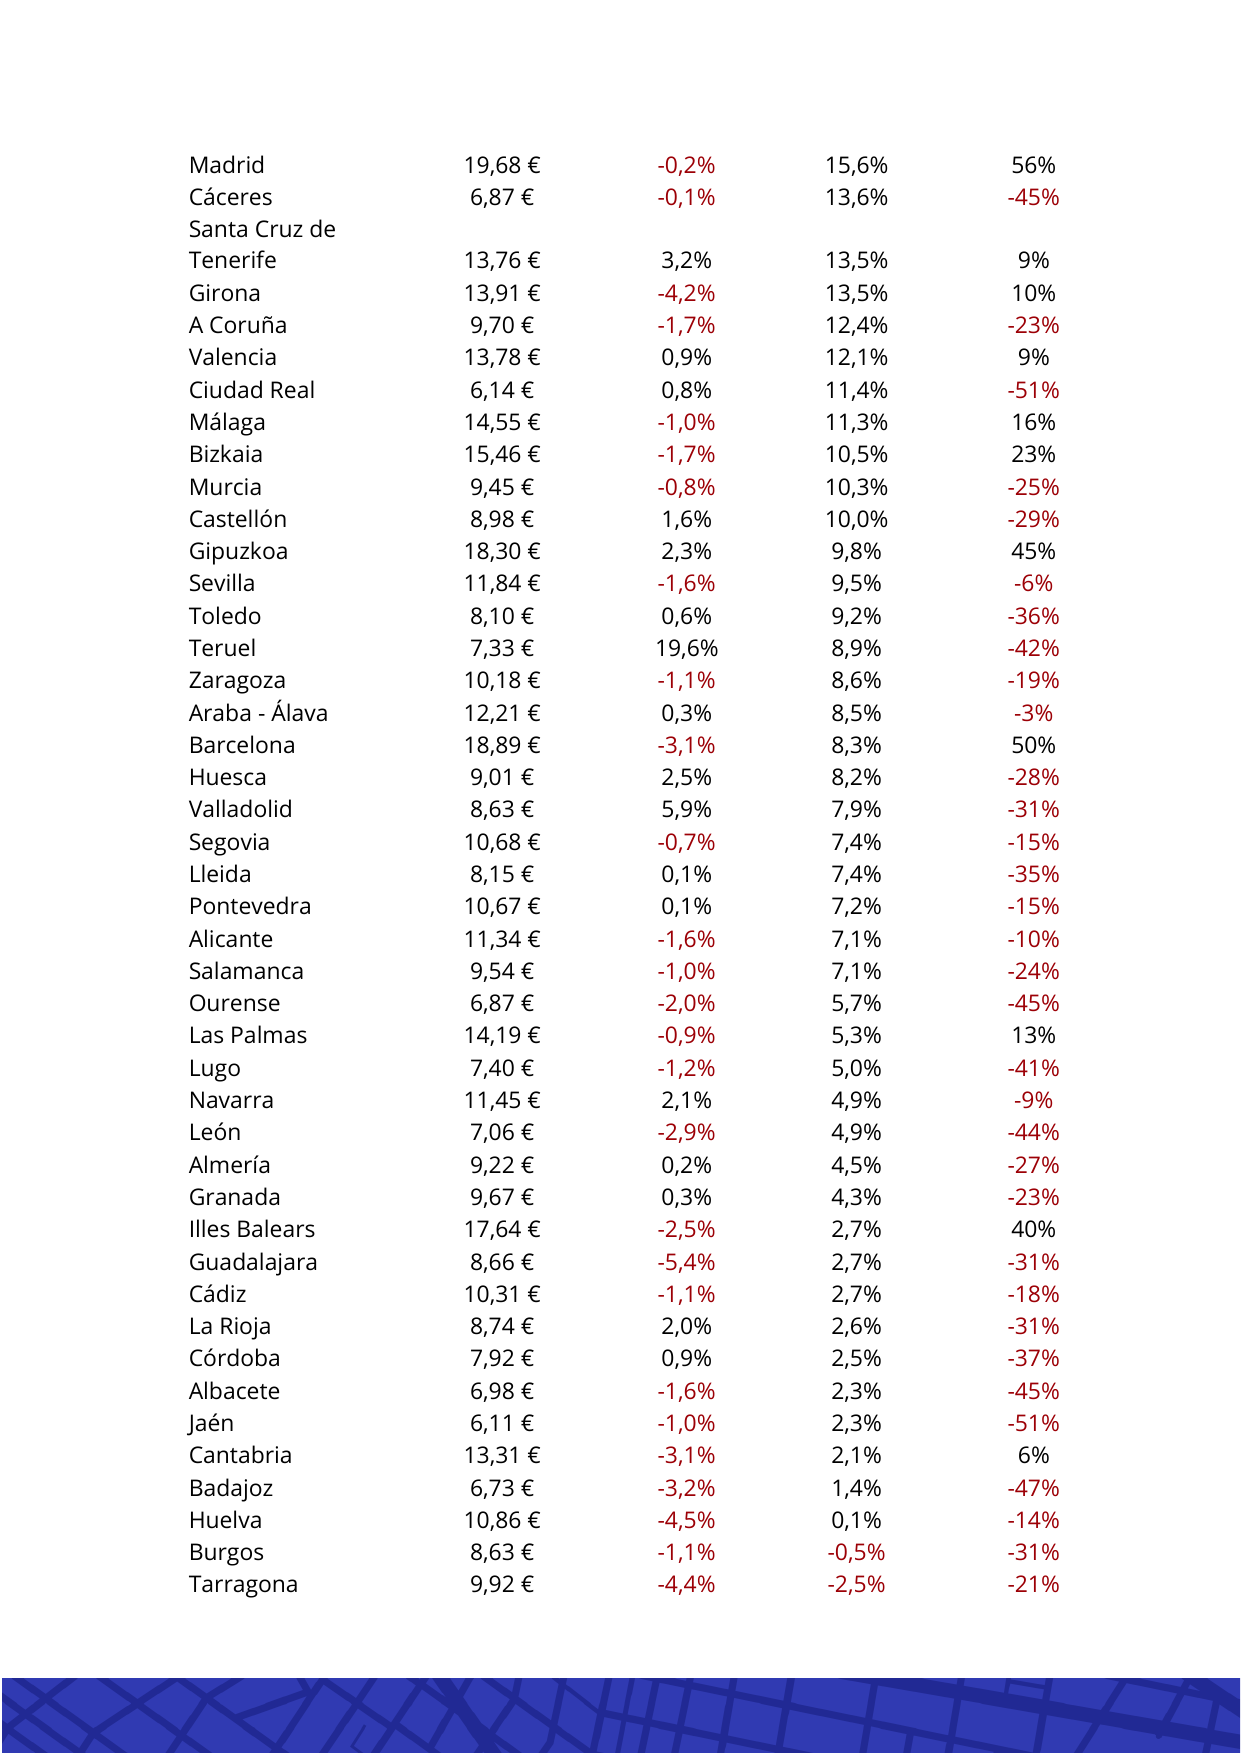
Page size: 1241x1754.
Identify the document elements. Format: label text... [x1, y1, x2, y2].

table_cell -6% [946, 568, 1122, 599]
table_cell -0,1% [606, 181, 767, 212]
table_cell -47% [946, 1472, 1122, 1503]
table_cell 17,64 € [399, 1213, 605, 1244]
table_cell 2,1% [768, 1439, 944, 1471]
table_cell Valladolid [178, 794, 398, 825]
table_cell -1,6% [606, 568, 767, 599]
table_cell Barcelona [178, 729, 398, 760]
table_cell -35% [946, 858, 1122, 889]
table_cell 7,1% [768, 923, 944, 954]
table_cell Toledo [178, 600, 398, 631]
table_cell 0,3% [606, 697, 767, 728]
table_cell Huesca [178, 761, 398, 792]
table_cell 6,11 € [399, 1407, 605, 1438]
table_cell 9,92 € [399, 1569, 605, 1600]
table_cell 2,7% [768, 1213, 944, 1244]
table_cell -1,1% [606, 1536, 767, 1567]
table_cell 10,3% [768, 471, 944, 502]
table_cell 2,3% [606, 535, 767, 566]
table_cell 19,6% [606, 632, 767, 663]
table_cell 13,91 € [399, 277, 605, 308]
table_cell 7,33 € [399, 632, 605, 663]
table_cell 12,21 € [399, 697, 605, 728]
table_cell 1,4% [768, 1472, 944, 1503]
table_cell 7,4% [768, 826, 944, 857]
table_cell -31% [946, 1246, 1122, 1277]
table_cell 0,1% [606, 890, 767, 922]
table_cell 0,9% [606, 341, 767, 373]
table_cell 6,87 € [399, 181, 605, 212]
table_cell 13% [946, 1020, 1122, 1051]
table_cell 10,5% [768, 438, 944, 469]
table_cell 4,9% [768, 1084, 944, 1115]
table_cell 45% [946, 535, 1122, 566]
table_cell 5,0% [768, 1052, 944, 1083]
table_cell -3% [946, 697, 1122, 728]
table_cell 8,3% [768, 729, 944, 760]
table_cell 4,5% [768, 1149, 944, 1180]
table_cell 10,86 € [399, 1504, 605, 1535]
table_cell -1,7% [606, 309, 767, 340]
table_cell -25% [946, 471, 1122, 502]
table_cell Badajoz [178, 1472, 398, 1503]
table_cell -2,5% [768, 1569, 944, 1600]
table_cell 8,98 € [399, 503, 605, 534]
table_cell -23% [946, 309, 1122, 340]
table_cell -2,9% [606, 1116, 767, 1148]
table_cell 50% [946, 729, 1122, 760]
table_cell 10% [946, 277, 1122, 308]
table_cell Huelva [178, 1504, 398, 1535]
table_cell Jaén [178, 1407, 398, 1438]
table_cell 10,67 € [399, 890, 605, 922]
table_cell -4,4% [606, 1569, 767, 1600]
table_cell 8,63 € [399, 1536, 605, 1567]
table_cell -1,1% [606, 664, 767, 696]
table_cell -27% [946, 1149, 1122, 1180]
table_cell 12,4% [768, 309, 944, 340]
table_cell -44% [946, 1116, 1122, 1148]
table_cell Segovia [178, 826, 398, 857]
table_cell León [178, 1116, 398, 1148]
table_cell 9,22 € [399, 1149, 605, 1180]
table_cell -3,1% [606, 1439, 767, 1471]
table_cell Cantabria [178, 1439, 398, 1471]
table_cell 2,6% [768, 1310, 944, 1341]
table_cell Cáceres [178, 181, 398, 212]
table_cell -21% [946, 1569, 1122, 1600]
table_cell 4,9% [768, 1116, 944, 1148]
table_cell 19,68 € [399, 149, 605, 180]
table_cell Bizkaia [178, 438, 398, 469]
picture [2, 1678, 1241, 1753]
table_cell 14,19 € [399, 1020, 605, 1051]
table_cell Gipuzkoa [178, 535, 398, 566]
table_cell Navarra [178, 1084, 398, 1115]
table_cell 5,7% [768, 987, 944, 1018]
table_cell Murcia [178, 471, 398, 502]
table_cell 9,2% [768, 600, 944, 631]
table_cell -4,5% [606, 1504, 767, 1535]
table_cell 13,76 € [399, 213, 605, 276]
table_cell 8,63 € [399, 794, 605, 825]
table_cell -5,4% [606, 1246, 767, 1277]
table_cell Granada [178, 1181, 398, 1212]
table_cell 0,6% [606, 600, 767, 631]
table_cell -1,7% [606, 438, 767, 469]
table_cell -14% [946, 1504, 1122, 1535]
table_cell 0,9% [606, 1343, 767, 1374]
table_cell -41% [946, 1052, 1122, 1083]
table_cell 2,3% [768, 1407, 944, 1438]
table_cell 6,73 € [399, 1472, 605, 1503]
table_cell Santa Cruz de Tenerife [178, 213, 398, 276]
table_cell -28% [946, 761, 1122, 792]
table_cell Pontevedra [178, 890, 398, 922]
table_cell -19% [946, 664, 1122, 696]
table_cell Sevilla [178, 568, 398, 599]
table_cell 3,2% [606, 213, 767, 276]
table_cell Madrid [178, 149, 398, 180]
table_cell 8,10 € [399, 600, 605, 631]
table_cell Cádiz [178, 1278, 398, 1309]
table_cell -15% [946, 890, 1122, 922]
table_cell -0,2% [606, 149, 767, 180]
table_cell 9% [946, 213, 1122, 276]
table_cell -3,2% [606, 1472, 767, 1503]
table_cell -0,8% [606, 471, 767, 502]
table_cell -2,5% [606, 1213, 767, 1244]
table_cell -51% [946, 374, 1122, 405]
table_cell -1,2% [606, 1052, 767, 1083]
table_cell 9,8% [768, 535, 944, 566]
table_cell -23% [946, 1181, 1122, 1212]
table_cell 9% [946, 341, 1122, 373]
table_cell -31% [946, 794, 1122, 825]
table_cell 9,70 € [399, 309, 605, 340]
table_cell Illes Balears [178, 1213, 398, 1244]
table_cell -0,9% [606, 1020, 767, 1051]
table_cell 4,3% [768, 1181, 944, 1212]
table_cell -9% [946, 1084, 1122, 1115]
table_cell 0,3% [606, 1181, 767, 1212]
table_cell 12,1% [768, 341, 944, 373]
table_cell 6,87 € [399, 987, 605, 1018]
table_cell Tarragona [178, 1569, 398, 1600]
table_cell 10,31 € [399, 1278, 605, 1309]
table_cell Salamanca [178, 955, 398, 986]
table_cell 6,98 € [399, 1375, 605, 1406]
table_cell 7,9% [768, 794, 944, 825]
table_cell -0,5% [768, 1536, 944, 1567]
table_cell 8,6% [768, 664, 944, 696]
table_cell 13,6% [768, 181, 944, 212]
table_cell -36% [946, 600, 1122, 631]
table_cell 8,15 € [399, 858, 605, 889]
table_cell 15,46 € [399, 438, 605, 469]
table_cell Alicante [178, 923, 398, 954]
table_cell 6% [946, 1439, 1122, 1471]
table_cell 2,0% [606, 1310, 767, 1341]
table_cell 18,89 € [399, 729, 605, 760]
table_cell 0,1% [768, 1504, 944, 1535]
table_cell 2,5% [606, 761, 767, 792]
table_cell 16% [946, 406, 1122, 437]
table_cell 13,78 € [399, 341, 605, 373]
table_cell 9,5% [768, 568, 944, 599]
table_cell 14,55 € [399, 406, 605, 437]
table_cell -1,0% [606, 955, 767, 986]
table_cell -51% [946, 1407, 1122, 1438]
table_cell 9,01 € [399, 761, 605, 792]
table_cell 13,5% [768, 213, 944, 276]
table_cell 10,18 € [399, 664, 605, 696]
table_cell 7,40 € [399, 1052, 605, 1083]
table_cell 9,54 € [399, 955, 605, 986]
table_cell Ciudad Real [178, 374, 398, 405]
table_cell 8,2% [768, 761, 944, 792]
table_cell -0,7% [606, 826, 767, 857]
table_cell 7,1% [768, 955, 944, 986]
table_cell 8,5% [768, 697, 944, 728]
table_cell 56% [946, 149, 1122, 180]
table_cell Burgos [178, 1536, 398, 1567]
table_cell 6,14 € [399, 374, 605, 405]
table_cell Las Palmas [178, 1020, 398, 1051]
table_cell -37% [946, 1343, 1122, 1374]
table_cell -31% [946, 1310, 1122, 1341]
table_cell 11,4% [768, 374, 944, 405]
table_cell -15% [946, 826, 1122, 857]
table_cell -24% [946, 955, 1122, 986]
table_cell 2,7% [768, 1278, 944, 1309]
table_cell Lleida [178, 858, 398, 889]
table_cell Teruel [178, 632, 398, 663]
table_cell 9,45 € [399, 471, 605, 502]
table_cell 11,45 € [399, 1084, 605, 1115]
table_cell Málaga [178, 406, 398, 437]
table_cell -1,0% [606, 406, 767, 437]
table_cell -1,6% [606, 1375, 767, 1406]
table_cell 1,6% [606, 503, 767, 534]
table_cell Lugo [178, 1052, 398, 1083]
table_cell 2,1% [606, 1084, 767, 1115]
table_cell 5,3% [768, 1020, 944, 1051]
table_cell 0,1% [606, 858, 767, 889]
table_cell 10,68 € [399, 826, 605, 857]
table_cell 15,6% [768, 149, 944, 180]
table_cell Araba - Álava [178, 697, 398, 728]
table_cell 8,9% [768, 632, 944, 663]
table_cell -1,6% [606, 923, 767, 954]
table_cell 0,2% [606, 1149, 767, 1180]
table_cell Córdoba [178, 1343, 398, 1374]
table_cell Guadalajara [178, 1246, 398, 1277]
table_cell -1,0% [606, 1407, 767, 1438]
table_cell Valencia [178, 341, 398, 373]
table_cell 2,7% [768, 1246, 944, 1277]
table_cell 11,3% [768, 406, 944, 437]
table_cell 7,92 € [399, 1343, 605, 1374]
table_cell -31% [946, 1536, 1122, 1567]
table_cell 13,5% [768, 277, 944, 308]
table_cell Zaragoza [178, 664, 398, 696]
table_cell Albacete [178, 1375, 398, 1406]
table_cell 7,06 € [399, 1116, 605, 1148]
table_cell 7,2% [768, 890, 944, 922]
table_cell -45% [946, 987, 1122, 1018]
table_cell -29% [946, 503, 1122, 534]
table_cell Almería [178, 1149, 398, 1180]
table_cell -2,0% [606, 987, 767, 1018]
table_cell Girona [178, 277, 398, 308]
table_cell -45% [946, 1375, 1122, 1406]
table_cell -3,1% [606, 729, 767, 760]
table_cell 8,66 € [399, 1246, 605, 1277]
table_cell -45% [946, 181, 1122, 212]
table_cell -1,1% [606, 1278, 767, 1309]
table_cell 2,3% [768, 1375, 944, 1406]
table_cell 5,9% [606, 794, 767, 825]
table_cell A Coruña [178, 309, 398, 340]
table_cell 23% [946, 438, 1122, 469]
table_cell 0,8% [606, 374, 767, 405]
table_cell -42% [946, 632, 1122, 663]
table_cell 13,31 € [399, 1439, 605, 1471]
table_cell La Rioja [178, 1310, 398, 1341]
table_cell 8,74 € [399, 1310, 605, 1341]
table_cell 18,30 € [399, 535, 605, 566]
table_cell 7,4% [768, 858, 944, 889]
table_cell 10,0% [768, 503, 944, 534]
table_cell -4,2% [606, 277, 767, 308]
table_cell -10% [946, 923, 1122, 954]
table_cell 11,84 € [399, 568, 605, 599]
table_cell 9,67 € [399, 1181, 605, 1212]
table_cell 40% [946, 1213, 1122, 1244]
table_cell Castellón [178, 503, 398, 534]
table_cell Ourense [178, 987, 398, 1018]
table_cell 11,34 € [399, 923, 605, 954]
table_cell 2,5% [768, 1343, 944, 1374]
table_cell -18% [946, 1278, 1122, 1309]
